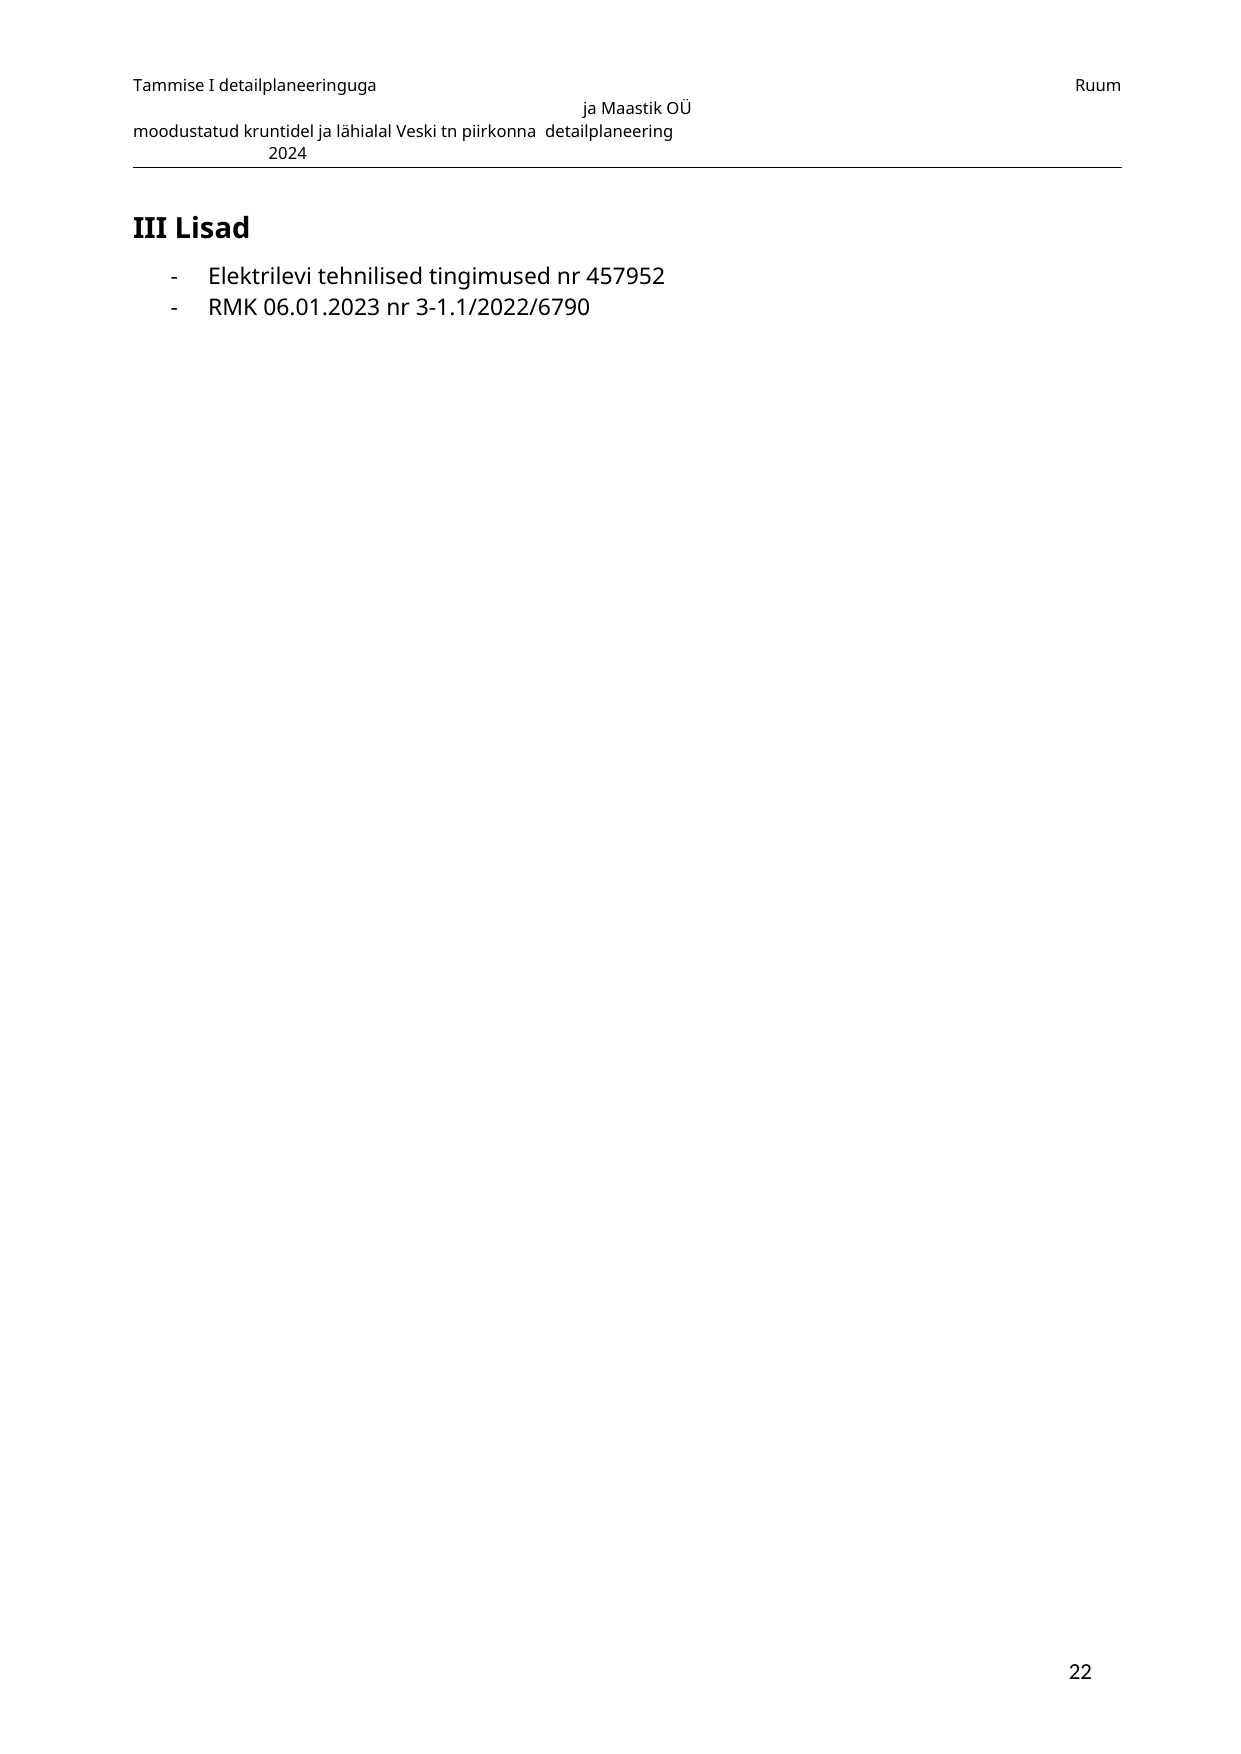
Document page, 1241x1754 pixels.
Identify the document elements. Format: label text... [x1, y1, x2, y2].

list Elektrilevi tehnilised tingimused nr 457952 [170, 260, 1122, 291]
list RMK 06.01.2023 nr 3-1.1/2022/6790 [170, 291, 1122, 322]
subtitle III Lisad [133, 207, 1122, 247]
